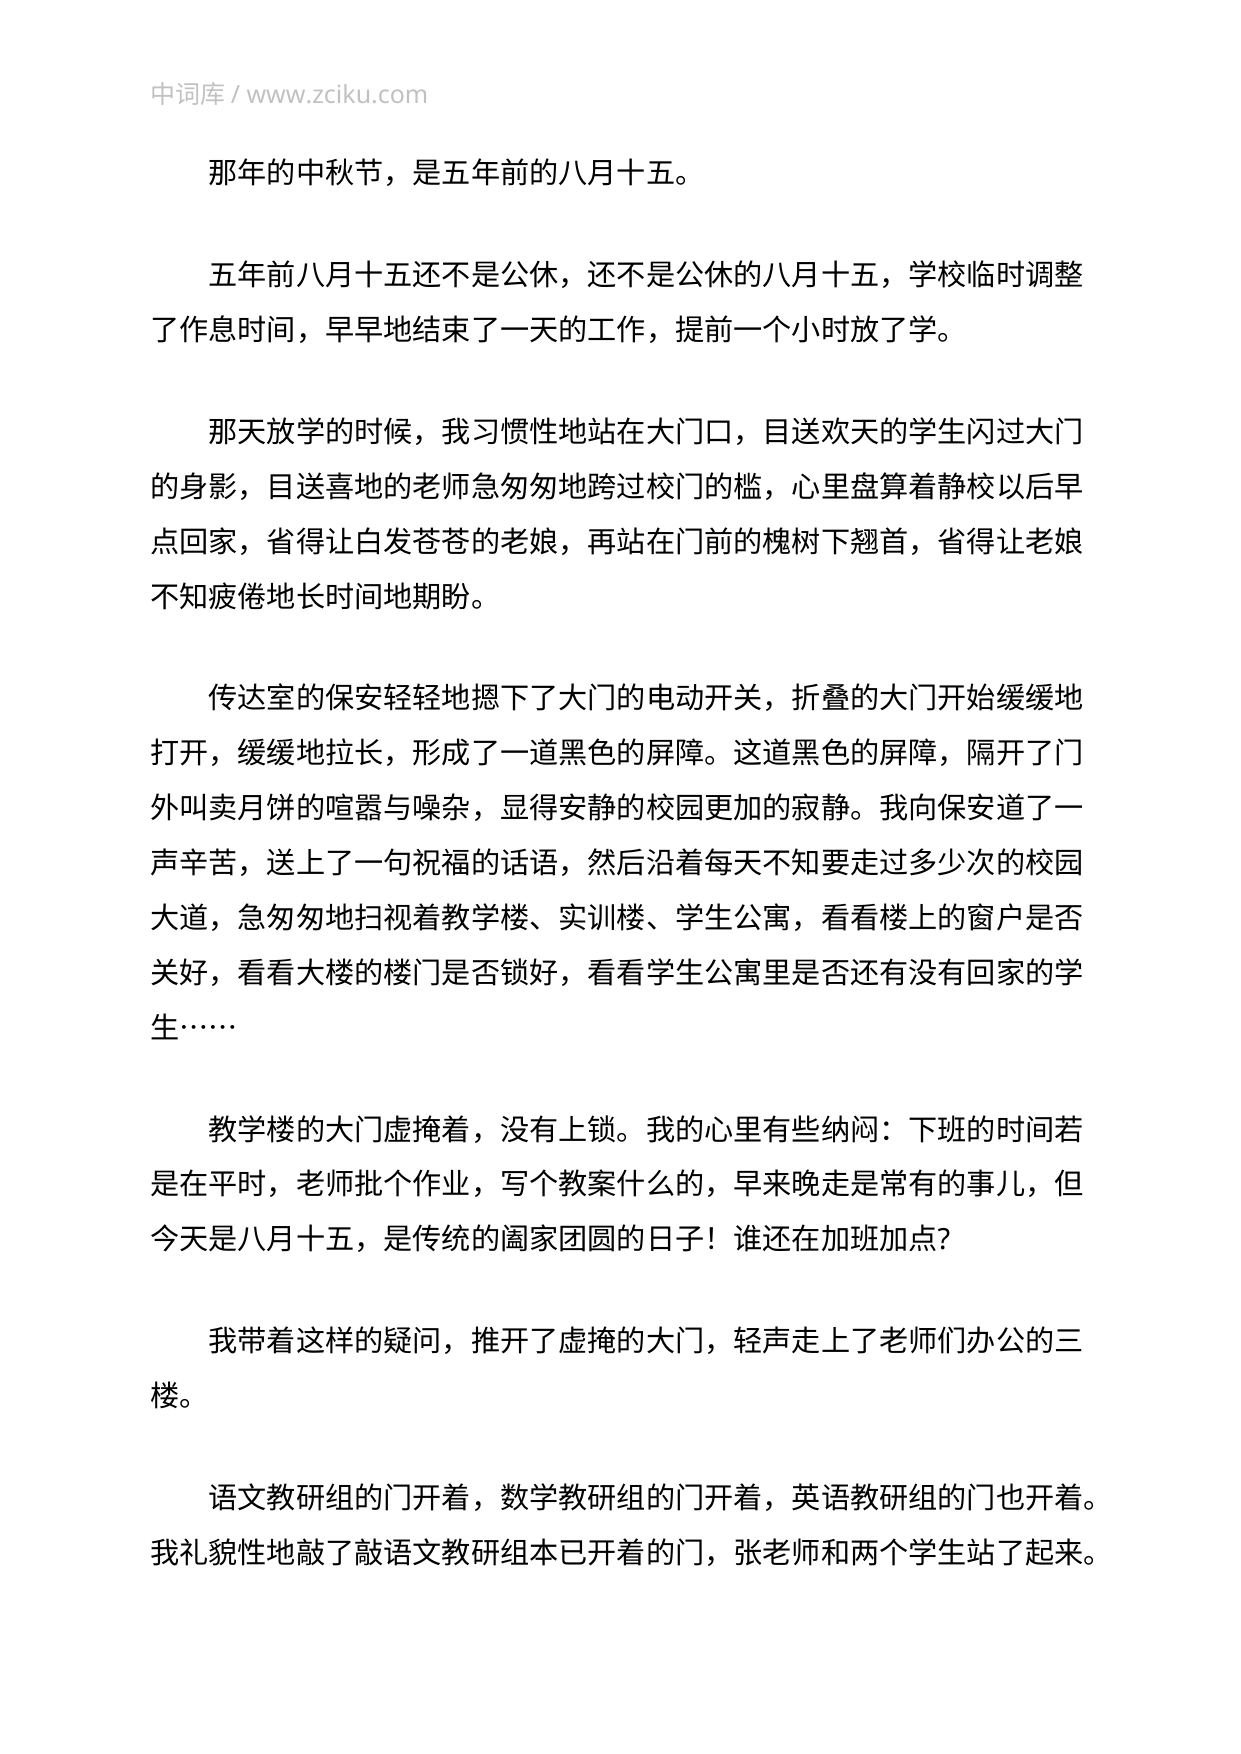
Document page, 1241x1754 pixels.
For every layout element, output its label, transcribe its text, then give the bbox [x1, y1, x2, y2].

text 语文教研组的门开着，数学教研组的门开着，英语教研组的门也开着。我礼貌性地敲了敲语文教研组本已开着的门，张老师和两个学生站了起来。 [150, 1474, 1090, 1572]
text 那天放学的时候，我习惯性地站在大门口，目送欢天的学生闪过大门的身影，目送喜地的老师急匆匆地跨过校门的槛，心里盘算着静校以后早点回家，省得让白发苍苍的老娘，再站在门前的槐树下翘首，省得让老娘不知疲倦地长时间地期盼。 [150, 408, 1090, 615]
text 五年前八月十五还不是公休，还不是公休的八月十五，学校临时调整了作息时间，早早地结束了一天的工作，提前一个小时放了学。 [150, 252, 1090, 349]
text 我带着这样的疑问，推开了虚掩的大门，轻声走上了老师们办公的三楼。 [150, 1318, 1090, 1415]
text 那年的中秋节，是五年前的八月十五。 [150, 150, 1090, 192]
text 教学楼的大门虚掩着，没有上锁。我的心里有些纳闷：下班的时间若是在平时，老师批个作业，写个教案什么的，早来晚走是常有的事儿，但今天是八月十五，是传统的阖家团圆的日子！谁还在加班加点? [150, 1106, 1090, 1258]
text 传达室的保安轻轻地摁下了大门的电动开关，折叠的大门开始缓缓地打开，缓缓地拉长，形成了一道黑色的屏障。这道黑色的屏障，隔开了门外叫卖月饼的喧嚣与噪杂，显得安静的校园更加的寂静。我向保安道了一声辛苦，送上了一句祝福的话语，然后沿着每天不知要走过多少次的校园大道，急匆匆地扫视着教学楼、实训楼、学生公寓，看看楼上的窗户是否关好，看看大楼的楼门是否锁好，看看学生公寓里是否还有没有回家的学生…… [150, 675, 1090, 1047]
